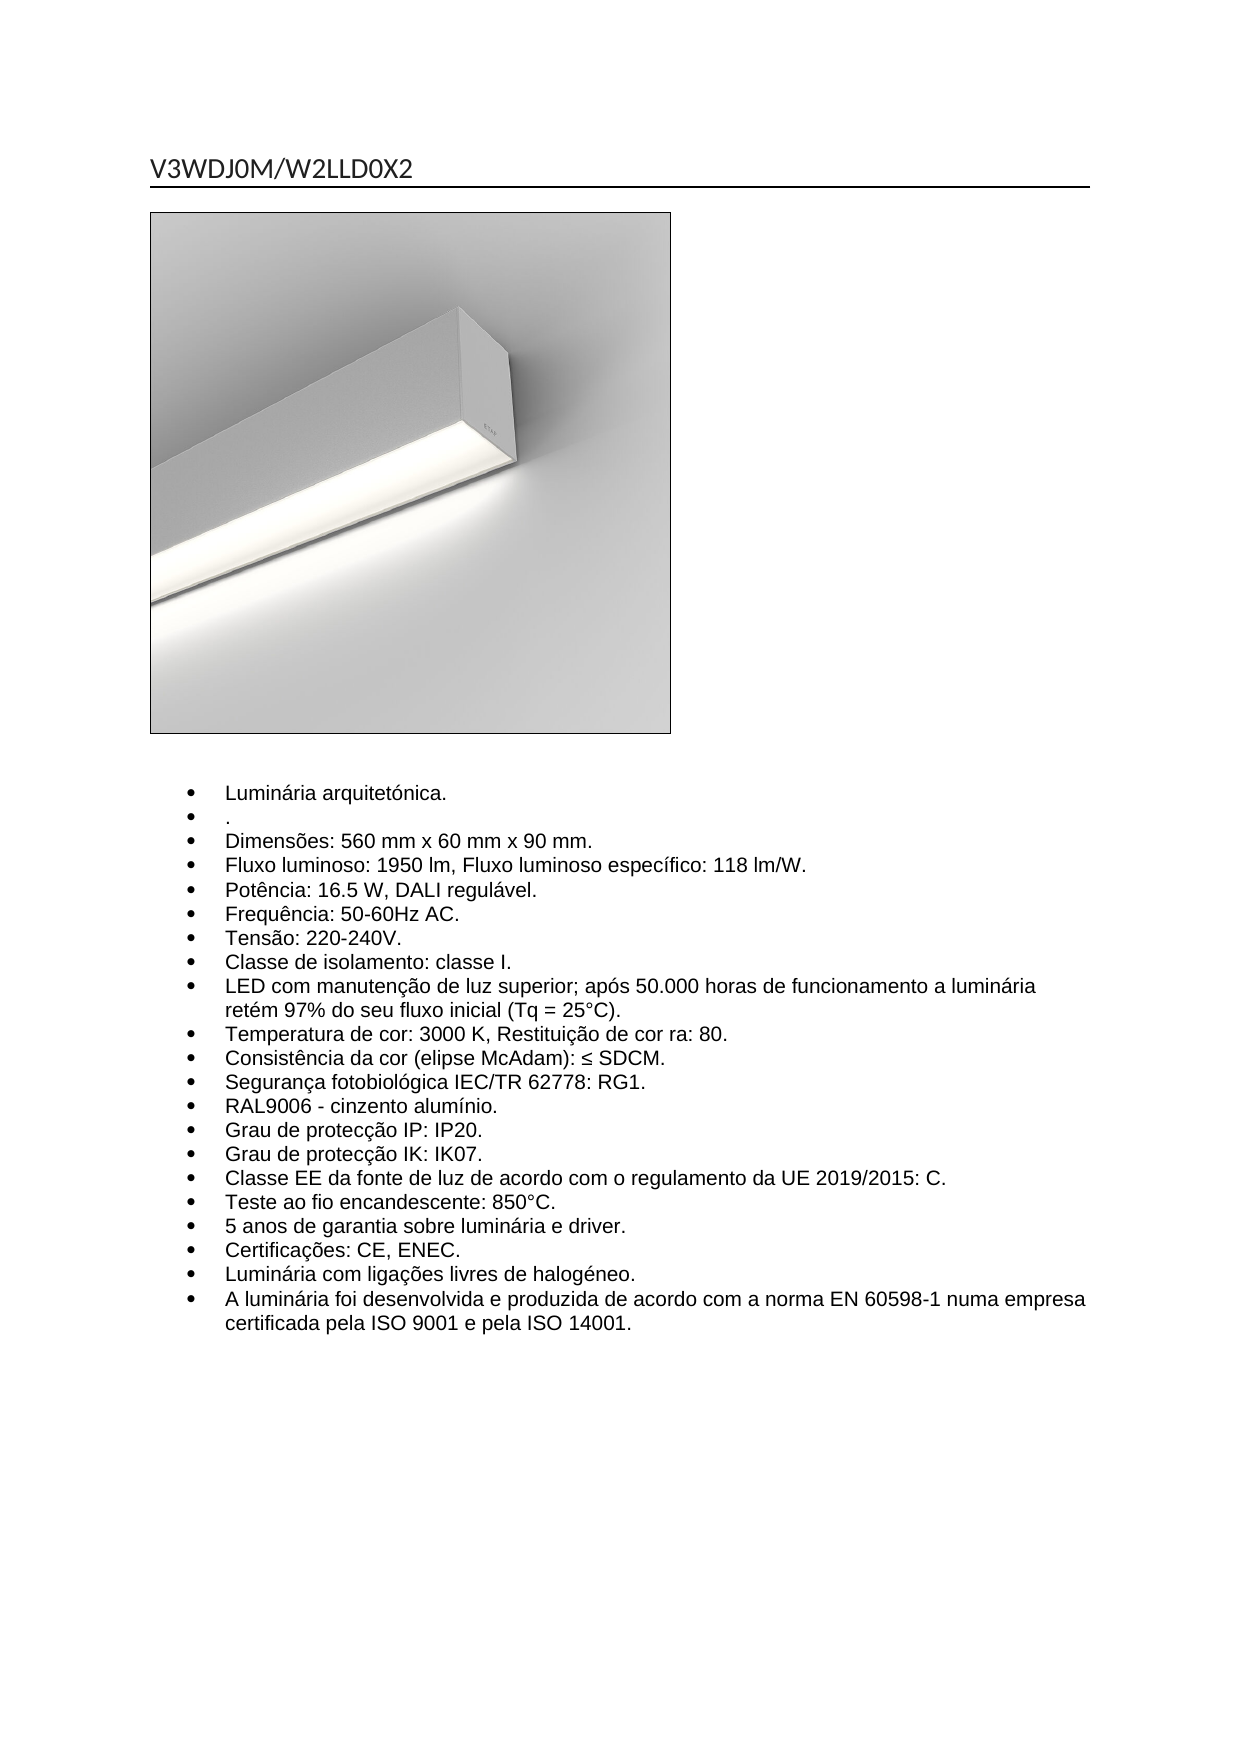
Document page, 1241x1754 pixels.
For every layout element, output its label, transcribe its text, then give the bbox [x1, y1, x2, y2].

list Tensão: 220-240V. [187, 926, 1090, 949]
list Teste ao fio encandescente: 850°C. [187, 1190, 1090, 1214]
list Dimensões: 560 mm x 60 mm x 90 mm. [187, 829, 1090, 853]
list Fluxo luminoso: 1950 lm, Fluxo luminoso específico: 118 lm/W. [187, 853, 1090, 877]
list Grau de protecção IK: IK07. [187, 1142, 1090, 1166]
list Luminária arquitetónica. [187, 781, 1090, 805]
list Classe EE da fonte de luz de acordo com o regulamento da UE 2019/2015: C. [187, 1166, 1090, 1190]
picture [151, 213, 670, 733]
list A luminária foi desenvolvida e produzida de acordo com a norma EN 60598-1 numa empresa certificada pela ISO 9001 e pela ISO 14001. [187, 1286, 1090, 1334]
list Temperatura de cor: 3000 K, Restituição de cor ra: 80. [187, 1022, 1090, 1046]
list Classe de isolamento: classe I. [187, 949, 1090, 974]
list Consistência da cor (elipse McAdam): ≤ SDCM. [187, 1046, 1090, 1070]
text V3WDJ0M/W2LLD0X2 [150, 150, 1090, 186]
list Certificações: CE, ENEC. [187, 1238, 1090, 1262]
list Grau de protecção IP: IP20. [187, 1118, 1090, 1142]
list 5 anos de garantia sobre luminária e driver. [187, 1214, 1090, 1238]
list Luminária com ligações livres de halogéneo. [187, 1262, 1090, 1286]
list RAL9006 - cinzento alumínio. [187, 1094, 1090, 1118]
list Frequência: 50-60Hz AC. [187, 901, 1090, 926]
list Potência: 16.5 W, DALI regulável. [187, 877, 1090, 901]
list . [187, 805, 1090, 829]
list LED com manutenção de luz superior; após 50.000 horas de funcionamento a luminária retém 97% do seu fluxo inicial (Tq = 25°C). [187, 974, 1090, 1022]
list Segurança fotobiológica IEC/TR 62778: RG1. [187, 1070, 1090, 1094]
